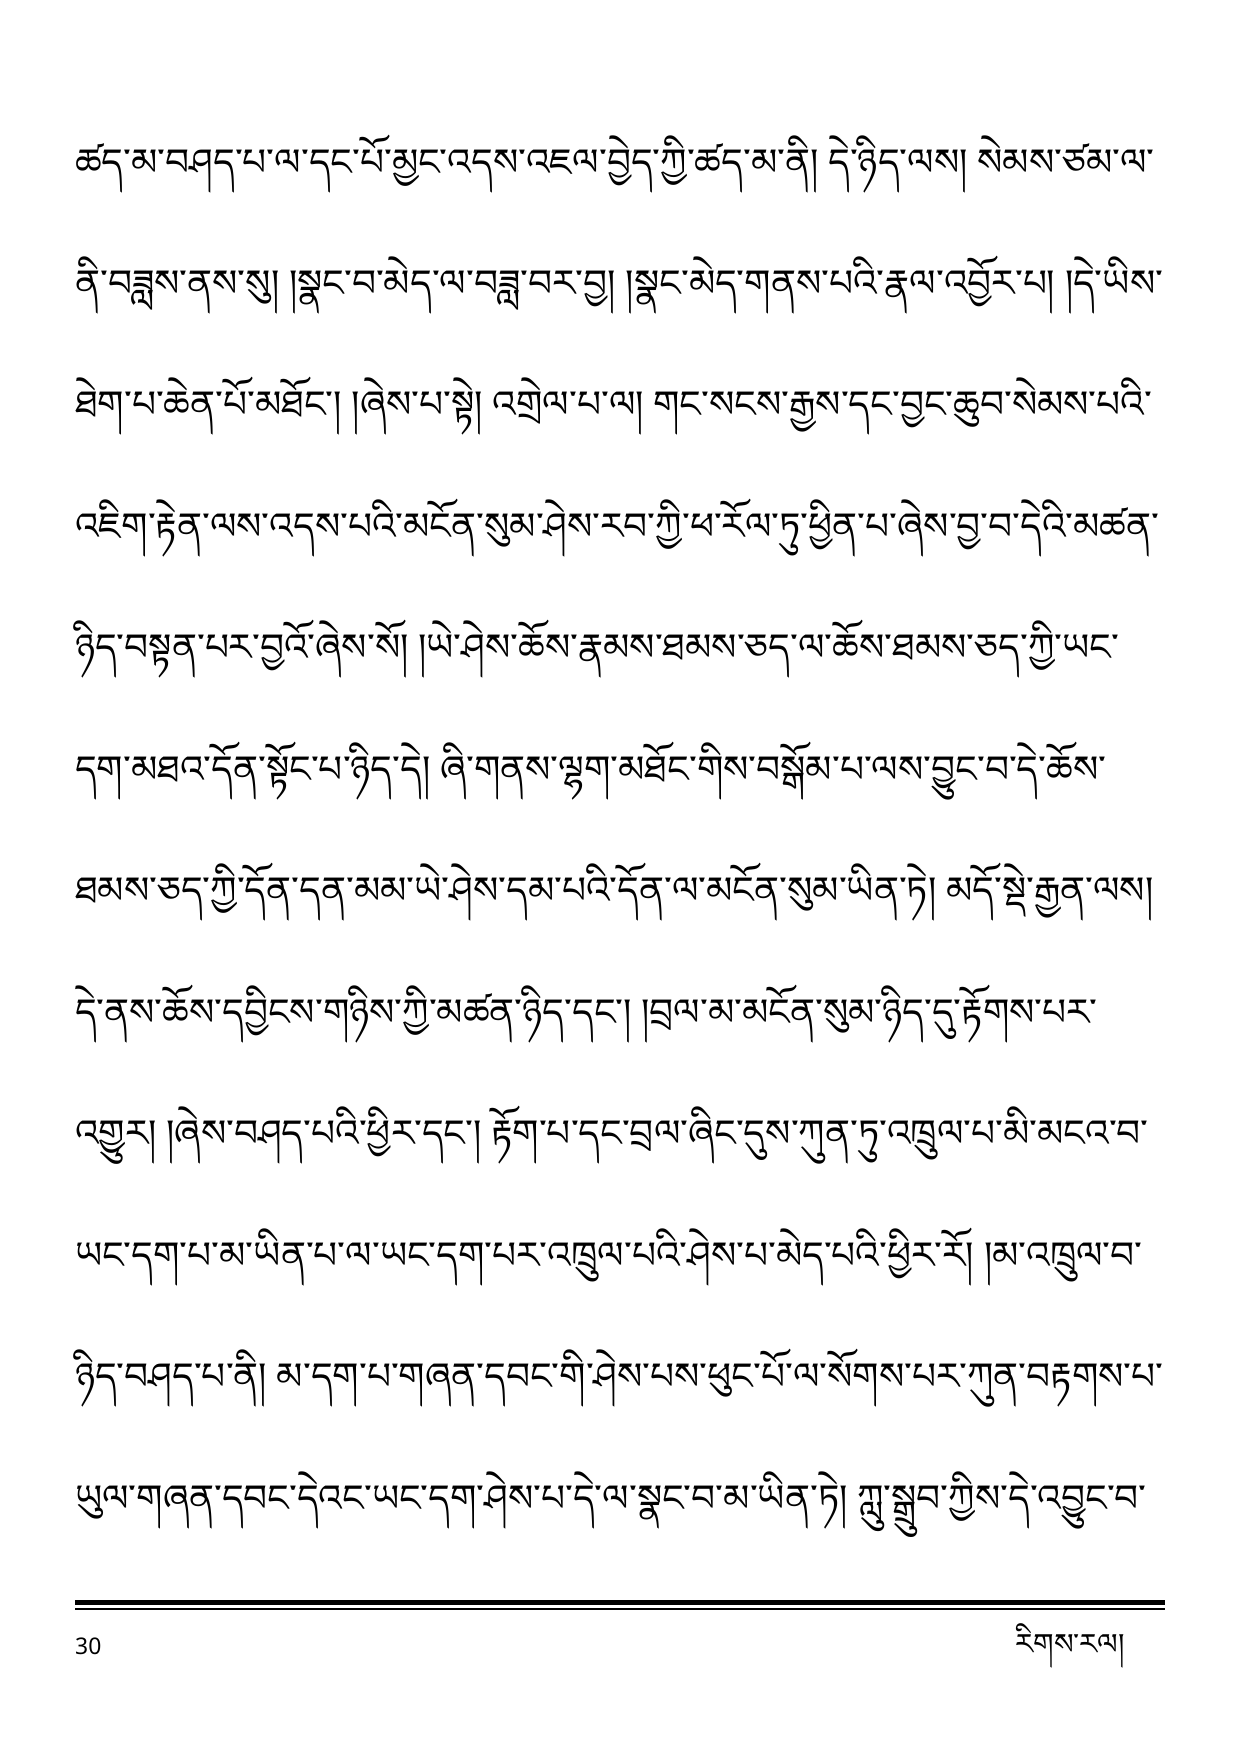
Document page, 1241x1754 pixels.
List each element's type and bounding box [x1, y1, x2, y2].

text [75, 120, 1165, 1562]
